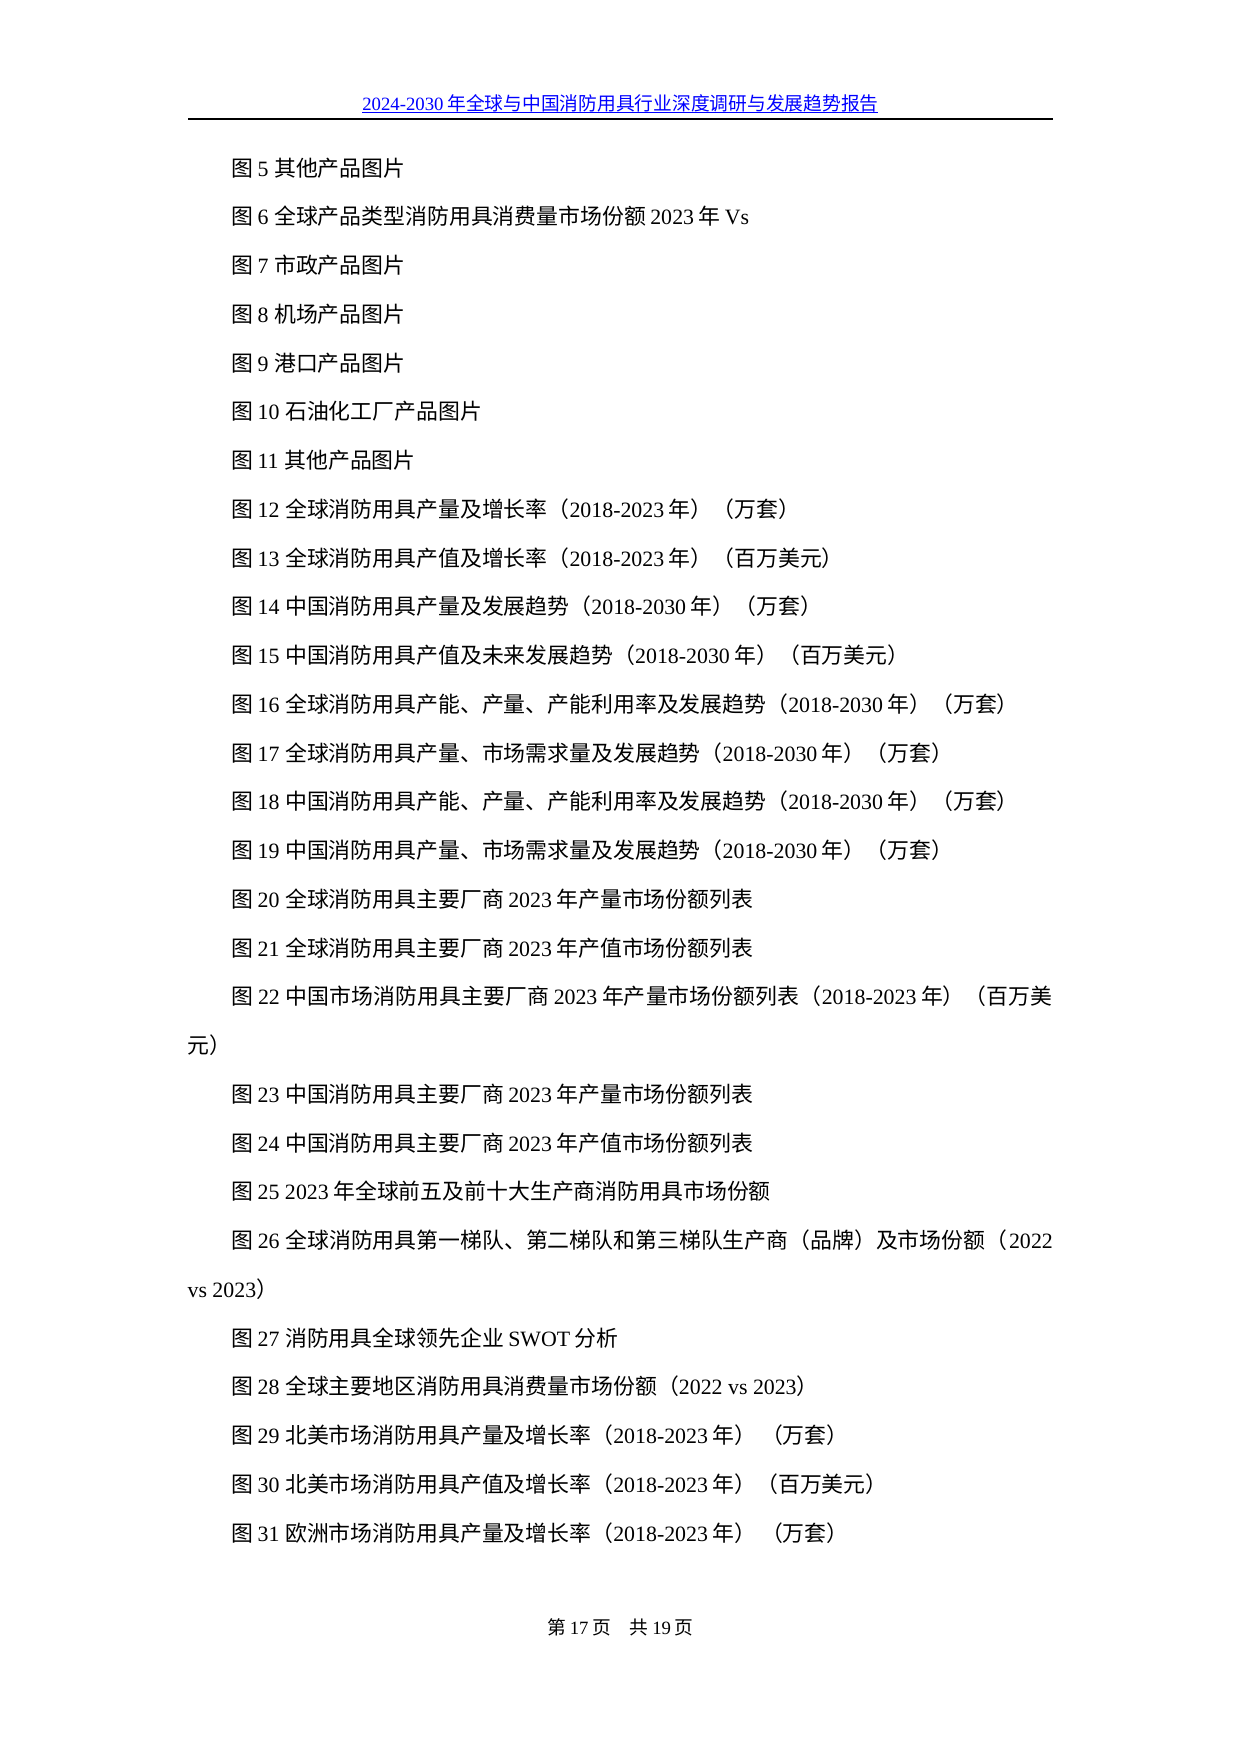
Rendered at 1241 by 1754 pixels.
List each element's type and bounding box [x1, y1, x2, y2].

text [187, 150, 1053, 1548]
